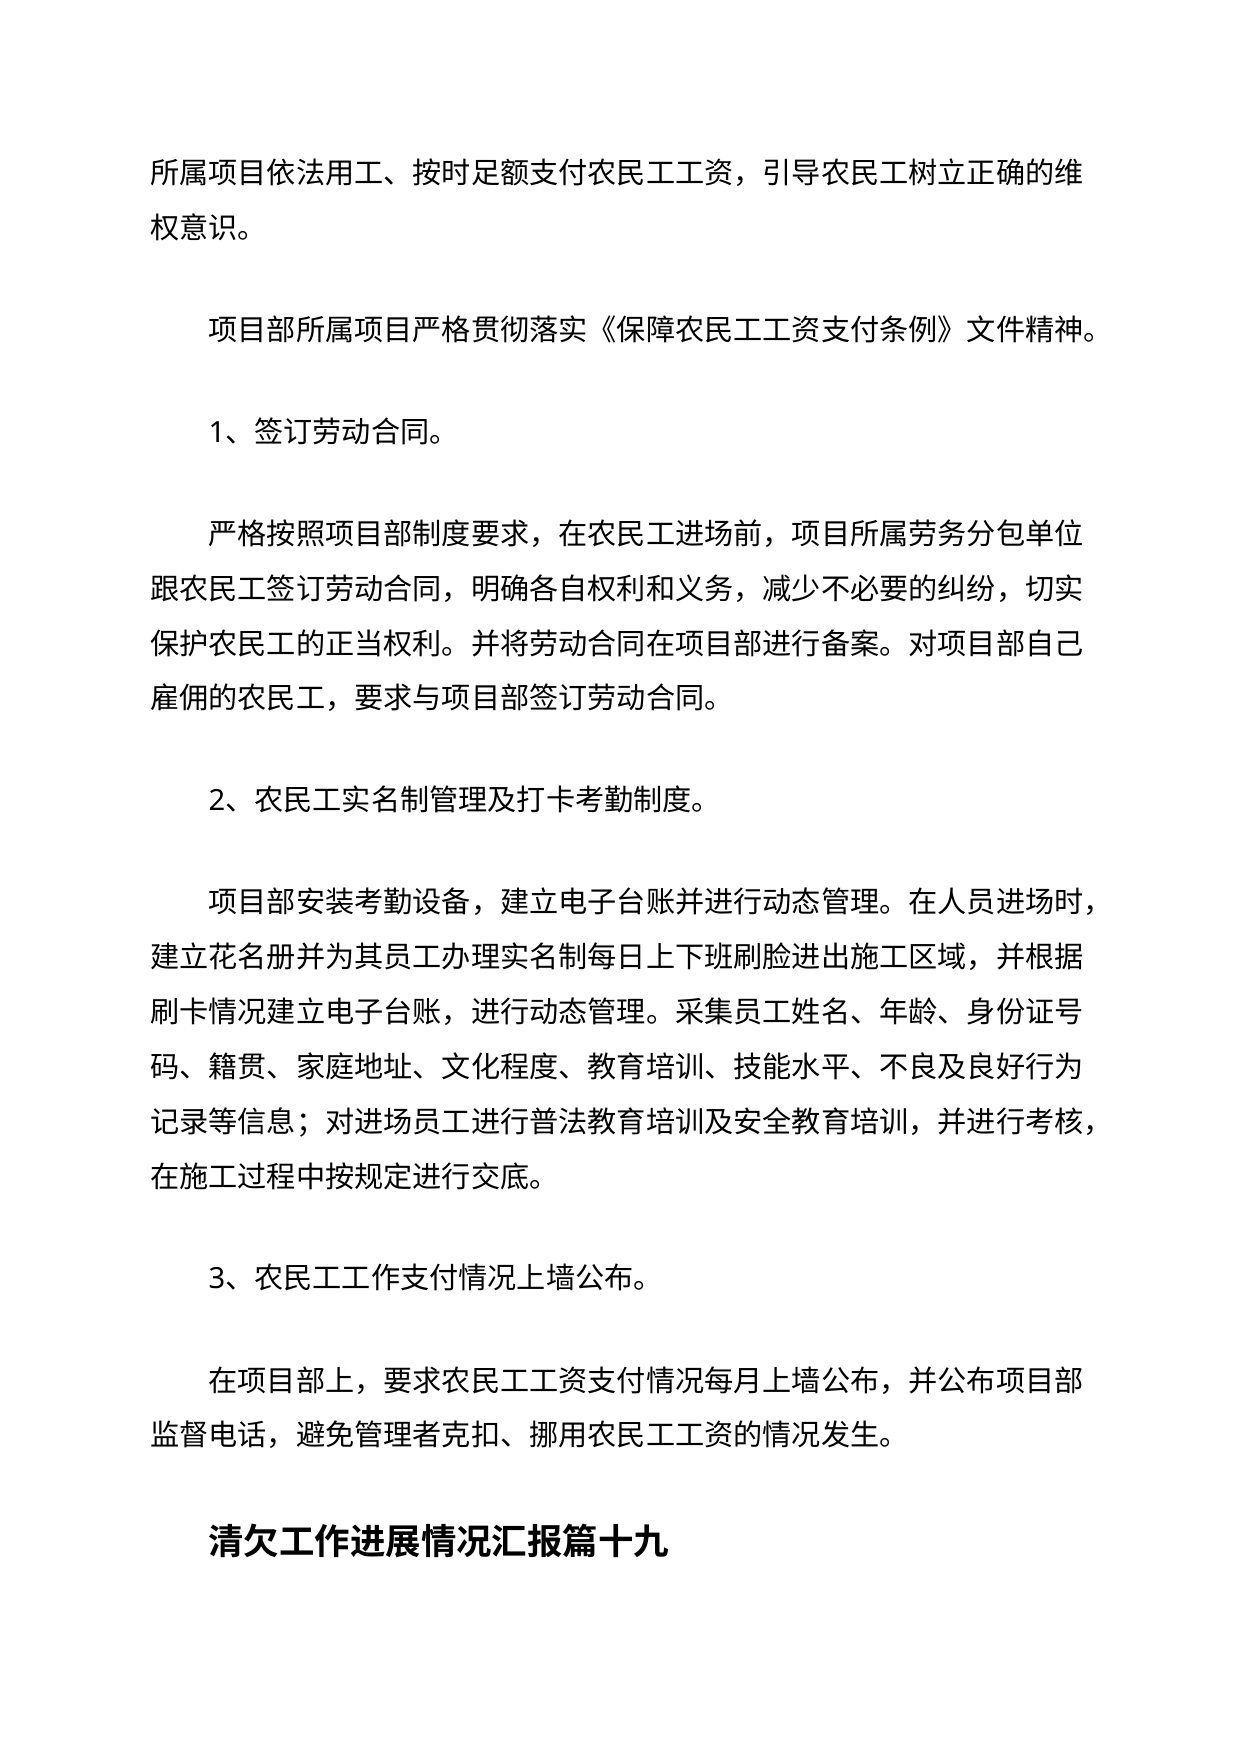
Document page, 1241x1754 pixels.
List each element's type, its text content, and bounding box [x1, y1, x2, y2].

text 在项目部上，要求农民工工资支付情况每月上墙公布，并公布项目部监督电话，避免管理者克扣、挪用农民工工资的情况发生。 [150, 1357, 1090, 1454]
text 1、签订劳动合同。 [150, 408, 1090, 451]
text 2、农民工实名制管理及打卡考勤制度。 [150, 777, 1090, 819]
text 项目部所属项目严格贯彻落实《保障农民工工资支付条例》文件精神。 [150, 307, 1090, 349]
text 项目部安装考勤设备，建立电子台账并进行动态管理。在人员进场时，建立花名册并为其员工办理实名制每日上下班刷脸进出施工区域，并根据刷卡情况建立电子台账，进行动态管理。采集员工姓名、年龄、身份证号码、籍贯、家庭地址、文化程度、教育培训、技能水平、不良及良好行为记录等信息；对进场员工进行普法教育培训及安全教育培训，并进行考核，在施工过程中按规定进行交底。 [150, 879, 1090, 1196]
text 严格按照项目部制度要求，在农民工进场前，项目所属劳务分包单位跟农民工签订劳动合同，明确各自权利和义务，减少不必要的纠纷，切实保护农民工的正当权利。并将劳动合同在项目部进行备案。对项目部自己雇佣的农民工，要求与项目部签订劳动合同。 [150, 510, 1090, 717]
text 清欠工作进展情况汇报篇十九 [150, 1514, 1090, 1565]
text 3、农民工工作支付情况上墙公布。 [150, 1255, 1090, 1297]
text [150, 150, 1090, 247]
